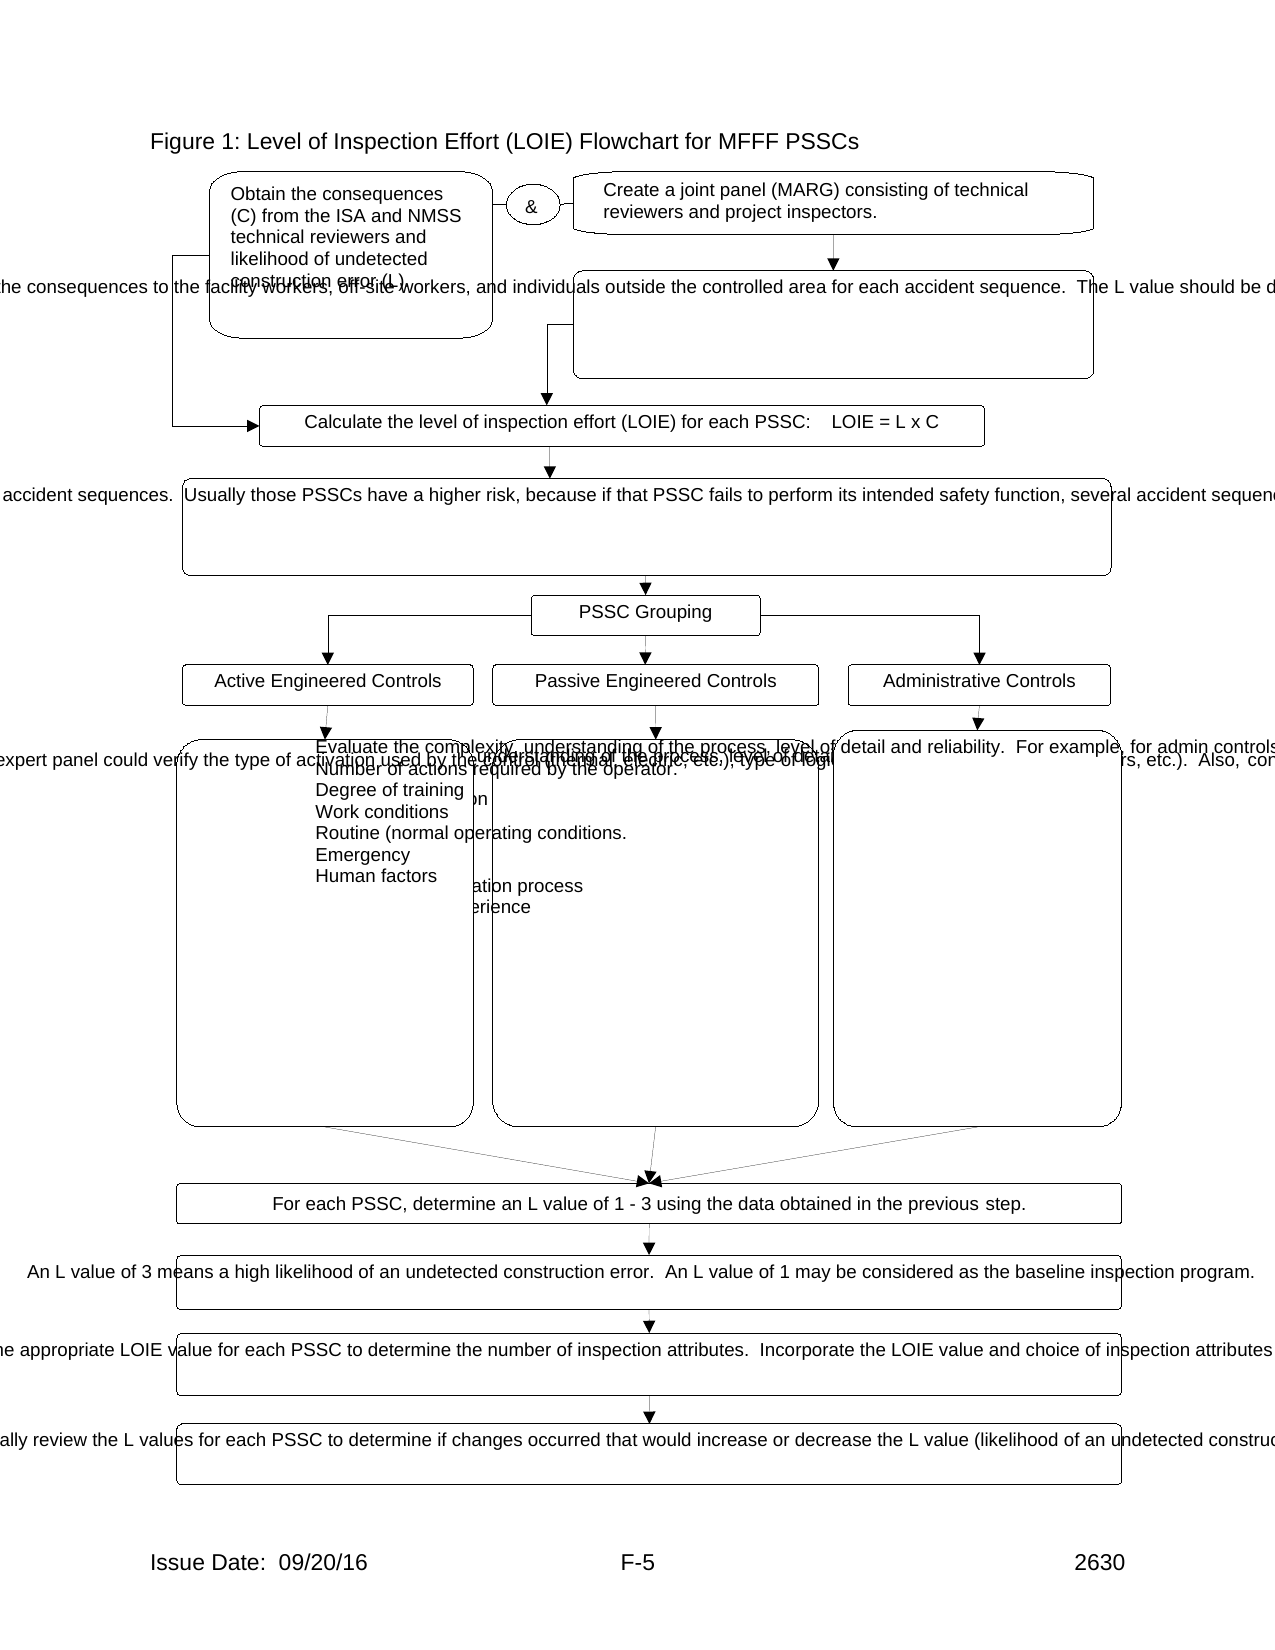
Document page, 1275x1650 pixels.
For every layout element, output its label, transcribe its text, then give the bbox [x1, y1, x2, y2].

text Figure 1: Level of Inspection Effort (LOIE) Flowchart for MFFF PSSCs [150, 128, 1125, 154]
